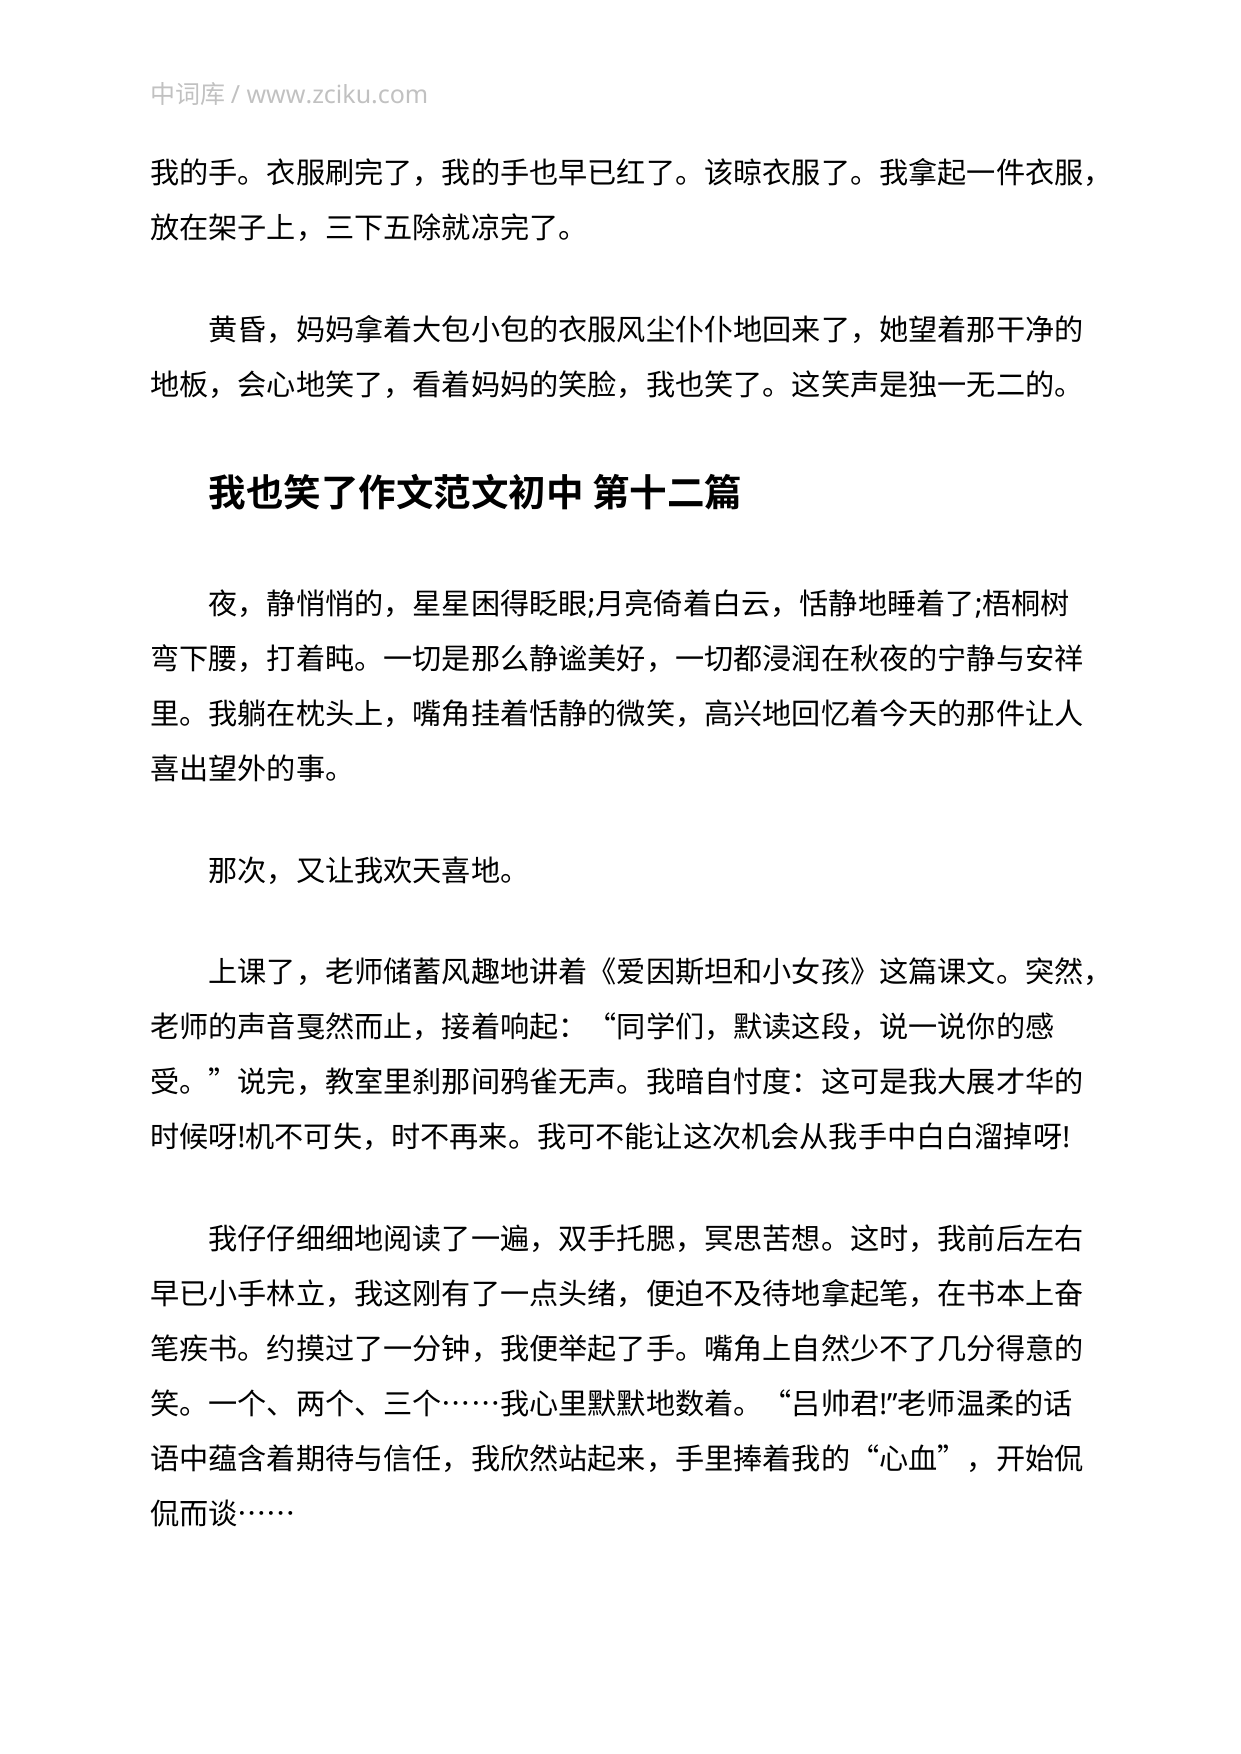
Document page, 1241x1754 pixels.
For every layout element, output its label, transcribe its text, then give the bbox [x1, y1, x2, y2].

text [150, 150, 1090, 247]
text 黄昏，妈妈拿着大包小包的衣服风尘仆仆地回来了，她望着那干净的地板，会心地笑了，看着妈妈的笑脸，我也笑了。这笑声是独一无二的。 [150, 307, 1090, 404]
text 我也笑了作文范文初中 第十二篇 [150, 463, 1090, 518]
text 我仔仔细细地阅读了一遍，双手托腮，冥思苦想。这时，我前后左右早已小手林立，我这刚有了一点头绪，便迫不及待地拿起笔，在书本上奋笔疾书。约摸过了一分钟，我便举起了手。嘴角上自然少不了几分得意的笑。一个、两个、三个……我心里默默地数着。“吕帅君!”老师温柔的话语中蕴含着期待与信任，我欣然站起来，手里捧着我的“心血”，开始侃侃而谈…… [150, 1216, 1090, 1533]
text 夜，静悄悄的，星星困得眨眼;月亮倚着白云，恬静地睡着了;梧桐树弯下腰，打着盹。一切是那么静谧美好，一切都浸润在秋夜的宁静与安祥里。我躺在枕头上，嘴角挂着恬静的微笑，高兴地回忆着今天的那件让人喜出望外的事。 [150, 581, 1090, 788]
text 上课了，老师储蓄风趣地讲着《爱因斯坦和小女孩》这篇课文。突然，老师的声音戛然而止，接着响起：“同学们，默读这段，说一说你的感受。”说完，教室里刹那间鸦雀无声。我暗自忖度：这可是我大展才华的时候呀!机不可失，时不再来。我可不能让这次机会从我手中白白溜掉呀! [150, 949, 1090, 1156]
text 那次，又让我欢天喜地。 [150, 847, 1090, 889]
